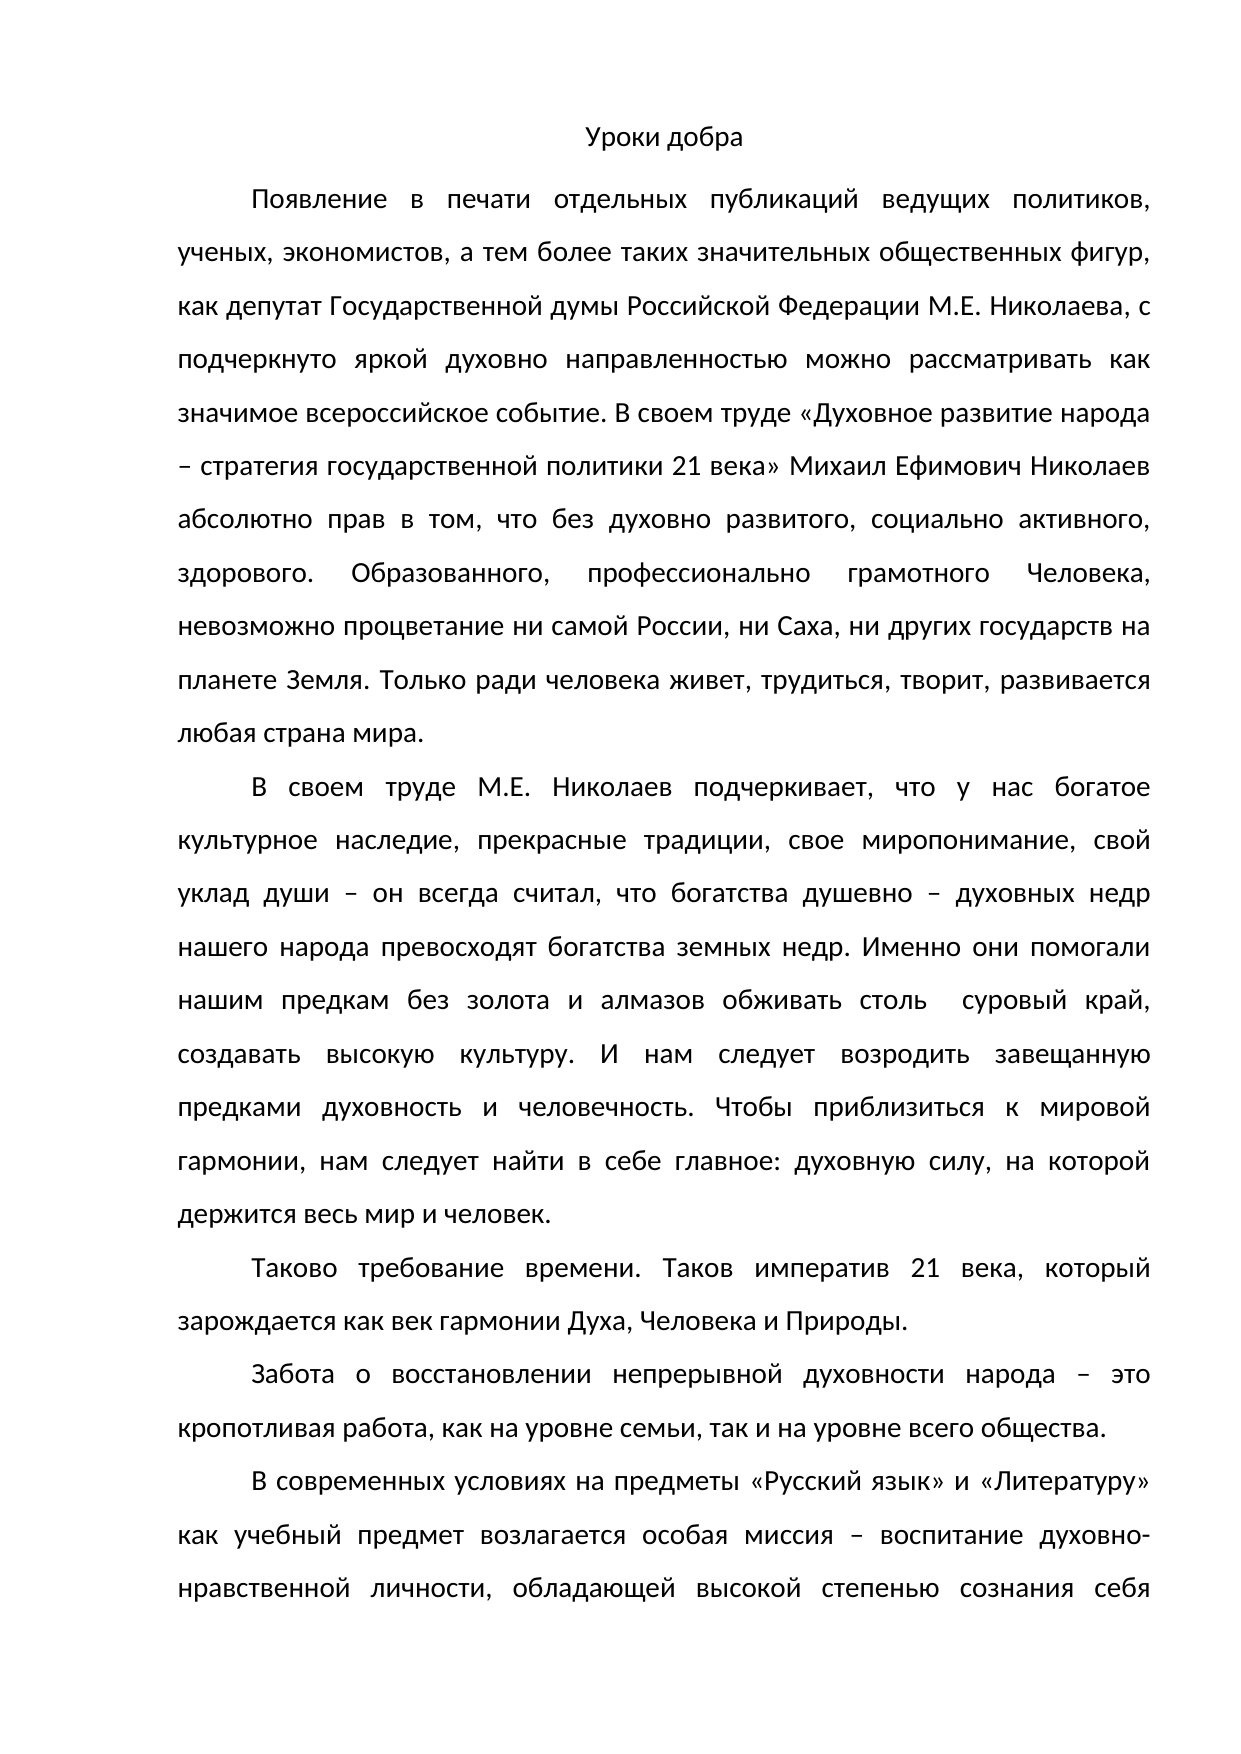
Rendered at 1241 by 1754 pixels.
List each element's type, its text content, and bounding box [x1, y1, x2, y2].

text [177, 1462, 1152, 1605]
text Забота о восстановлении непрерывной духовности народа – это кропотливая работа, как на уровне семьи, так и на уровне всего общества. [177, 1356, 1152, 1444]
text В своем труде М.Е. Николаев подчеркивает, что у нас богатое культурное наследие, прекрасные традиции, свое миропонимание, свой уклад души – он всегда считал, что богатства душевно – духовных недр нашего народа превосходят богатства земных недр. Именно они помогали нашим предкам без золота и алмазов обживать столь суровый край, создавать высокую культуру. И нам следует возродить завещанную предками духовность и человечность. Чтобы приблизиться к мировой гармонии, нам следует найти в себе главное: духовную силу, на которой держится весь мир и человек. [177, 768, 1152, 1231]
text Уроки добра [177, 118, 1152, 154]
text Появление в печати отдельных публикаций ведущих политиков, ученых, экономистов, а тем более таких значительных общественных фигур, как депутат Государственной думы Российской Федерации М.Е. Николаева, с подчеркнуто яркой духовно направленностью можно рассматривать как значимое всероссийское событие. В своем труде «Духовное развитие народа – стратегия государственной политики 21 века» Михаил Ефимович Николаев абсолютно прав в том, что без духовно развитого, социально активного, здорового. Образованного, профессионально грамотного Человека, невозможно процветание ни самой России, ни Саха, ни других государств на планете Земля. Только ради человека живет, трудиться, творит, развивается любая страна мира. [177, 180, 1152, 750]
text Таково требование времени. Таков императив 21 века, который зарождается как век гармонии Духа, Человека и Природы. [177, 1249, 1152, 1338]
